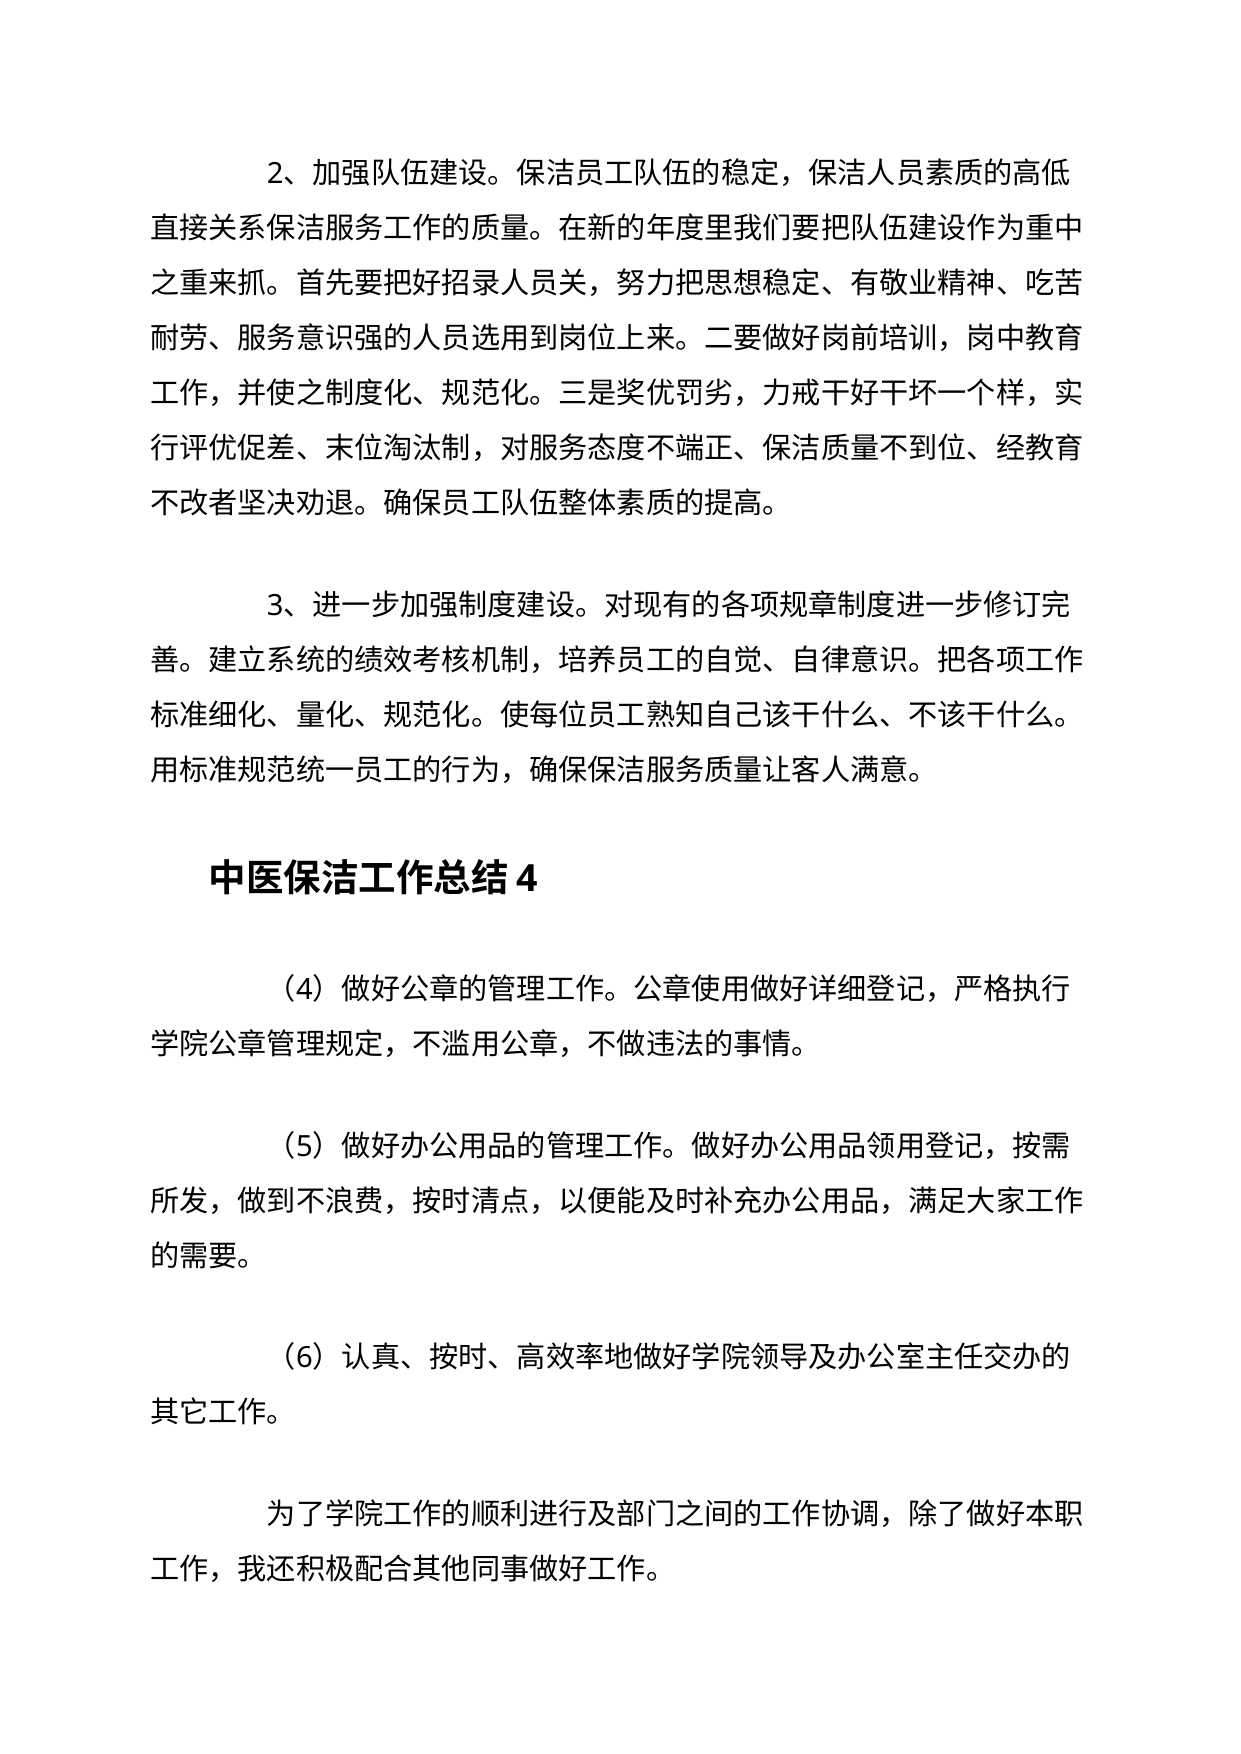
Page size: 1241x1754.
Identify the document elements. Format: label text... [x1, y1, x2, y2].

text 为了学院工作的顺利进行及部门之间的工作协调，除了做好本职工作，我还积极配合其他同事做好工作。 [150, 1491, 1090, 1588]
text 3、进一步加强制度建设。对现有的各项规章制度进一步修订完善。建立系统的绩效考核机制，培养员工的自觉、自律意识。把各项工作标准细化、量化、规范化。使每位员工熟知自己该干什么、不该干什么。用标准规范统一员工的行为，确保保洁服务质量让客人满意。 [150, 581, 1090, 788]
text （6）认真、按时、高效率地做好学院领导及办公室主任交办的其它工作。 [150, 1334, 1090, 1431]
text （4）做好公章的管理工作。公章使用做好详细登记，严格执行学院公章管理规定，不滥用公章，不做违法的事情。 [150, 965, 1090, 1063]
text 中医保洁工作总结4 [150, 848, 1090, 902]
text 2、加强队伍建设。保洁员工队伍的稳定，保洁人员素质的高低直接关系保洁服务工作的质量。在新的年度里我们要把队伍建设作为重中之重来抓。首先要把好招录人员关，努力把思想稳定、有敬业精神、吃苦耐劳、服务意识强的人员选用到岗位上来。二要做好岗前培训，岗中教育工作，并使之制度化、规范化。三是奖优罚劣，力戒干好干坏一个样，实行评优促差、末位淘汰制，对服务态度不端正、保洁质量不到位、经教育不改者坚决劝退。确保员工队伍整体素质的提高。 [150, 150, 1090, 522]
text （5）做好办公用品的管理工作。做好办公用品领用登记，按需所发，做到不浪费，按时清点，以便能及时补充办公用品，满足大家工作的需要。 [150, 1122, 1090, 1274]
